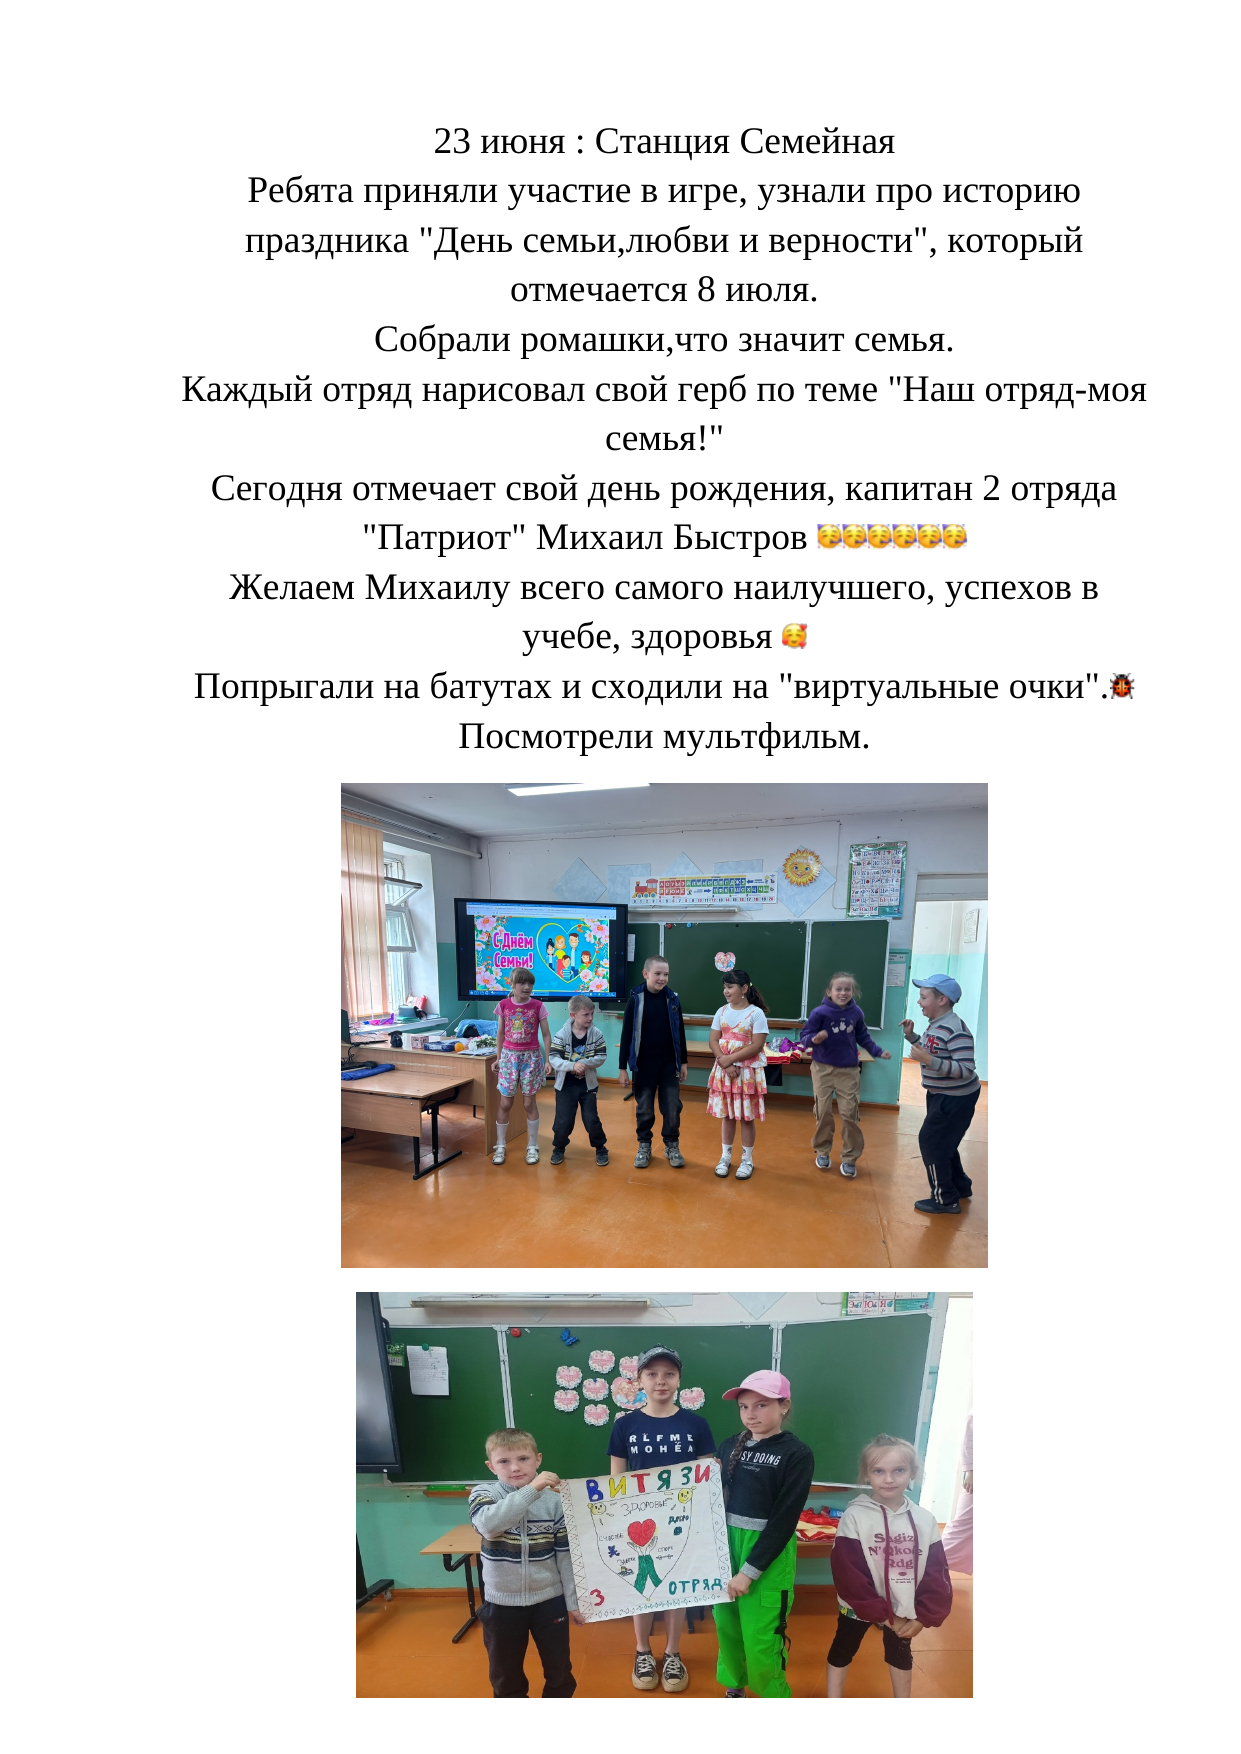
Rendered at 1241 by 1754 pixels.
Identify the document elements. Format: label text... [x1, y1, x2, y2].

text 23 июня : Станция Семейная Ребята приняли участие в игре, узнали про историю праздника "День семьи,любви и верности", который отмечается 8 июля. Собрали ромашки,что значит семья. Каждый отряд нарисовал свой герб по теме "Наш отряд-моя семья!" Сегодня отмечает свой день рождения, капитан 2 отряда "Патриот" Михаил Быстров Желаем Михаилу всего самого наилучшего, успехов в учебе, здоровья Попрыгали на батутах и сходили на "виртуальные очки". Посмотрели мультфильм. [177, 118, 1152, 756]
picture [817, 524, 968, 550]
picture [782, 623, 808, 649]
picture [1110, 673, 1136, 699]
picture [341, 783, 988, 1268]
picture [356, 1292, 973, 1698]
